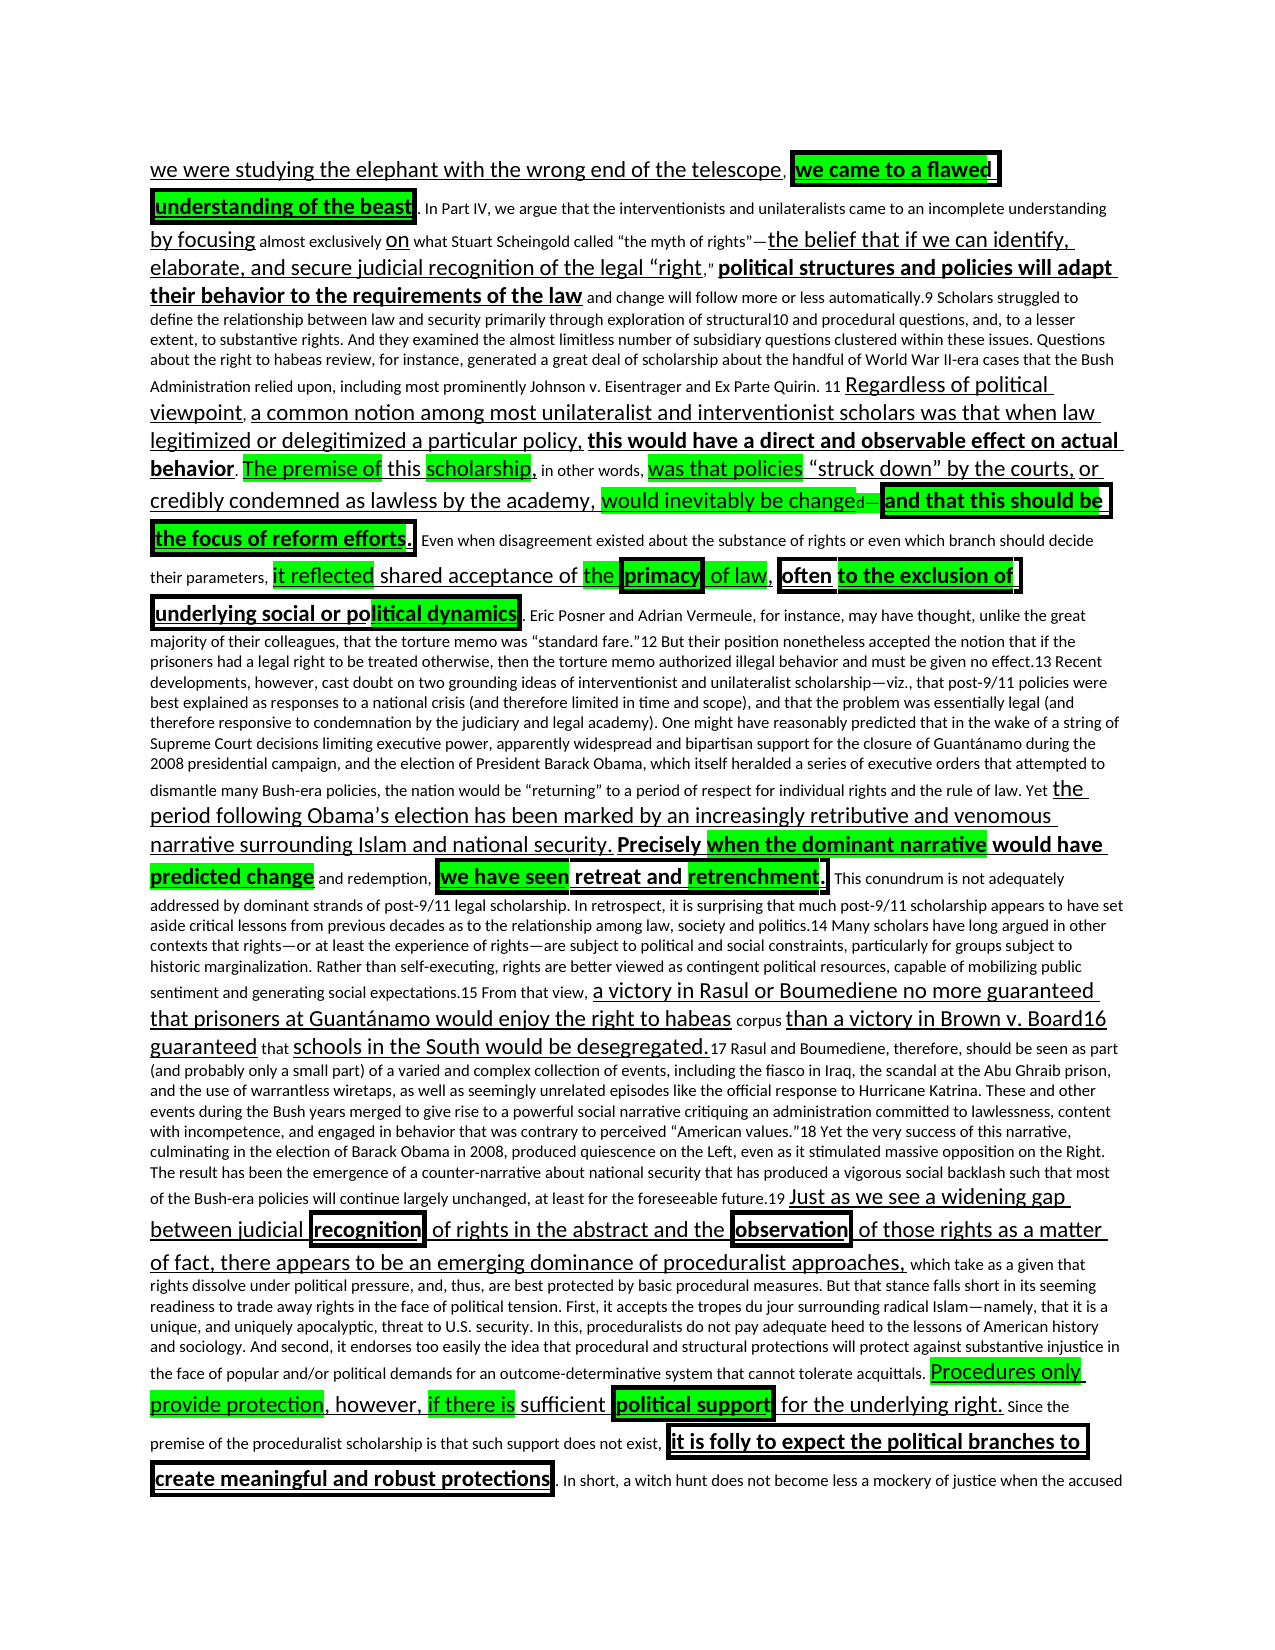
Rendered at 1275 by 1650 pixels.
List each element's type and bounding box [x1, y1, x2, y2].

text [150, 150, 1125, 1497]
